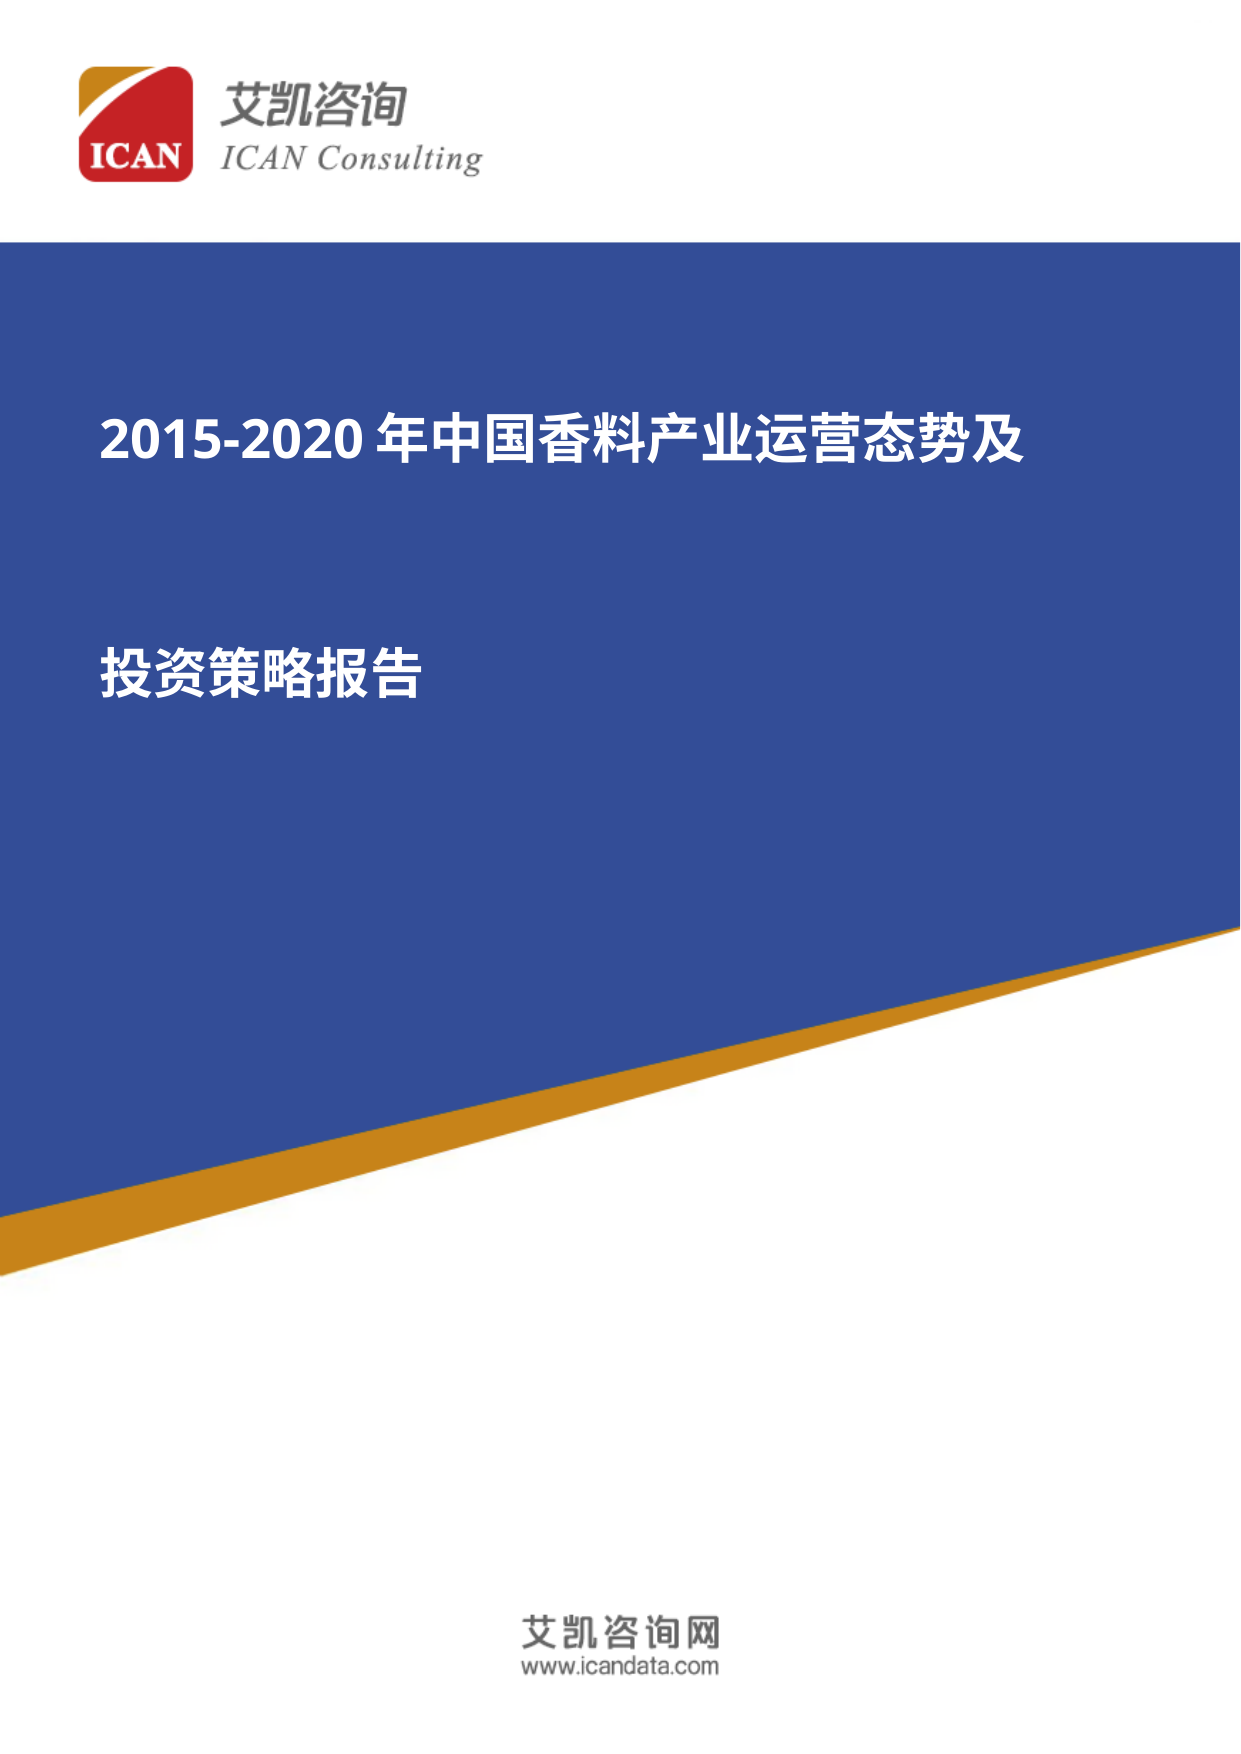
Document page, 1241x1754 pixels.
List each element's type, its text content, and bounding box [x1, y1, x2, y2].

picture [0, 5, 1241, 1754]
subtitle 2015-2020年中国香料产业运营态势及投资策略报告 [99, 386, 1053, 718]
